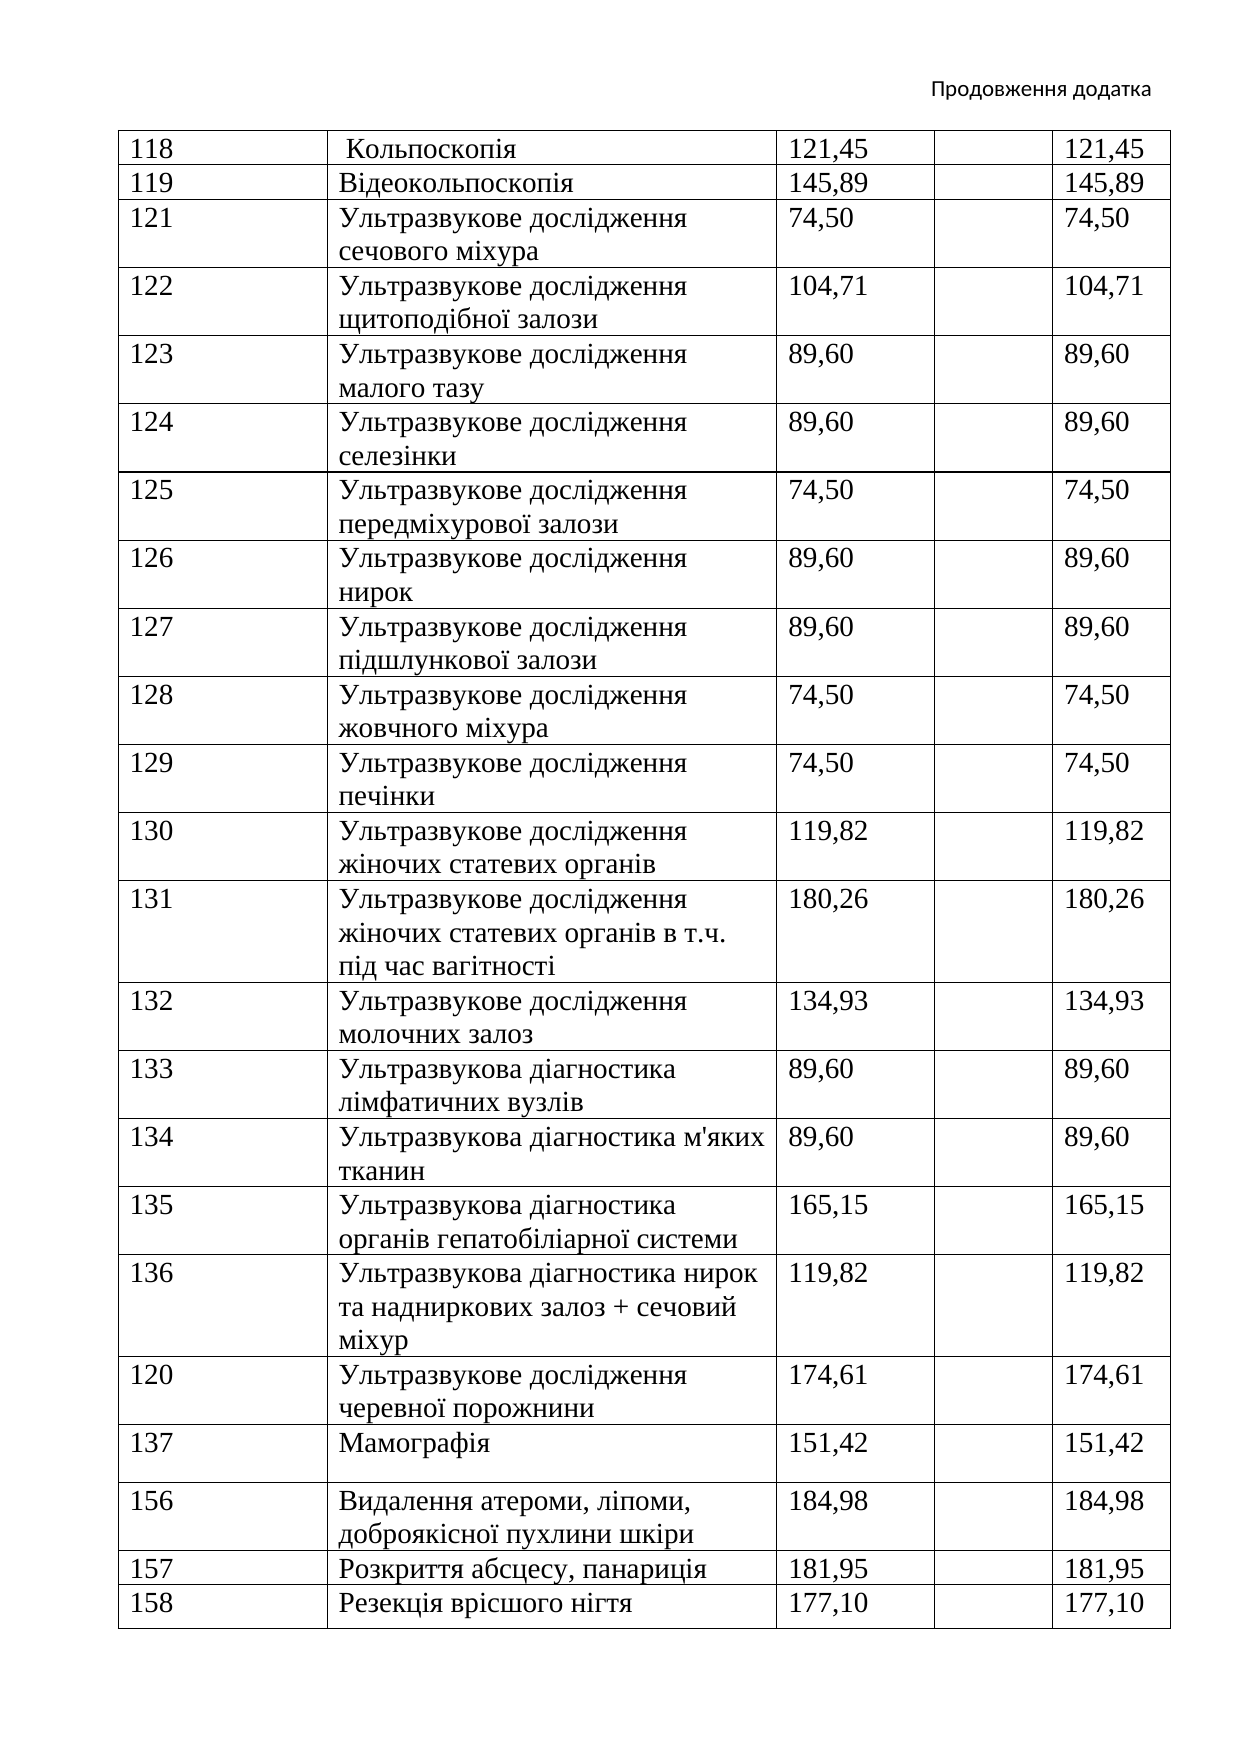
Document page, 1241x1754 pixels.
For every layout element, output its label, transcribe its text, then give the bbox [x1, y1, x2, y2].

table_cell 177,10 [1053, 1585, 1170, 1628]
table_cell 177,10 [777, 1585, 934, 1628]
table_cell 135 [119, 1187, 327, 1254]
table_cell 104,71 [777, 268, 934, 335]
table_cell Ультразвукове дослідження малого тазу [328, 336, 776, 403]
table_cell 156 [119, 1483, 327, 1550]
table_cell 118 [119, 131, 327, 164]
table_cell [935, 1119, 1052, 1186]
table_cell 134,93 [777, 983, 934, 1050]
table_cell 74,50 [777, 200, 934, 267]
table_cell Видалення атероми, ліпоми, доброякісної пухлини шкіри [328, 1483, 776, 1550]
table_cell 181,95 [1053, 1551, 1170, 1584]
table_cell 122 [119, 268, 327, 335]
table_cell [935, 881, 1052, 982]
table_cell 158 [119, 1585, 327, 1628]
table_cell [935, 1357, 1052, 1424]
table_cell 129 [119, 745, 327, 812]
table_cell 89,60 [1053, 541, 1170, 608]
table_cell Ультразвукове дослідження передміхурової залози [328, 473, 776, 539]
table_cell Ультразвукове дослідження жіночих статевих органів в т.ч. під час вагітності [328, 881, 776, 982]
table_cell Ультразвукова діагностика органів гепатобіліарної системи [328, 1187, 776, 1254]
table_cell [935, 268, 1052, 335]
table_cell 136 [119, 1255, 327, 1356]
table_cell 125 [119, 473, 327, 539]
table_cell 184,98 [1053, 1483, 1170, 1550]
table_cell 165,15 [1053, 1187, 1170, 1254]
table_cell 74,50 [1053, 200, 1170, 267]
table_cell 74,50 [777, 745, 934, 812]
table_cell Ультразвукова діагностика лімфатичних вузлів [328, 1051, 776, 1118]
table_cell 121,45 [1053, 131, 1170, 164]
table_cell 157 [119, 1551, 327, 1584]
table_cell 174,61 [1053, 1357, 1170, 1424]
table_cell 89,60 [1053, 1119, 1170, 1186]
table_cell 121 [119, 200, 327, 267]
table_cell [935, 983, 1052, 1050]
table_cell Ультразвукове дослідження печінки [328, 745, 776, 812]
table_cell 181,95 [777, 1551, 934, 1584]
table_cell Ультразвукове дослідження сечового міхура [328, 200, 776, 267]
table_cell [935, 1483, 1052, 1550]
table_cell 174,61 [777, 1357, 934, 1424]
table_cell 145,89 [1053, 165, 1170, 199]
table_cell [935, 1551, 1052, 1584]
table_cell 119,82 [1053, 813, 1170, 880]
table_cell 130 [119, 813, 327, 880]
table_cell 145,89 [777, 165, 934, 199]
table_cell 74,50 [1053, 677, 1170, 744]
table_cell 89,60 [1053, 336, 1170, 403]
table_cell 89,60 [777, 1051, 934, 1118]
table_cell [935, 1425, 1052, 1482]
table_cell Ультразвукове дослідження молочних залоз [328, 983, 776, 1050]
table_cell 89,60 [777, 541, 934, 608]
table_cell 137 [119, 1425, 327, 1482]
table_cell Ультразвукове дослідження щитоподібної залози [328, 268, 776, 335]
table_cell Відеокольпоскопія [328, 165, 776, 199]
table_cell Ультразвукове дослідження жовчного міхура [328, 677, 776, 744]
table_cell 131 [119, 881, 327, 982]
table_cell 151,42 [1053, 1425, 1170, 1482]
table_cell Ультразвукове дослідження нирок [328, 541, 776, 608]
table_cell 119 [119, 165, 327, 199]
table_cell Ультразвукове дослідження селезінки [328, 404, 776, 471]
table_cell 89,60 [1053, 1051, 1170, 1118]
table_cell 89,60 [777, 404, 934, 471]
table_cell 74,50 [777, 677, 934, 744]
table_cell [935, 131, 1052, 164]
table_cell 127 [119, 609, 327, 676]
table_cell [935, 1585, 1052, 1628]
table_cell [935, 165, 1052, 199]
table_cell 134 [119, 1119, 327, 1186]
table_cell 74,50 [777, 473, 934, 539]
table_cell [935, 1255, 1052, 1356]
table_cell [935, 473, 1052, 539]
table_cell [935, 200, 1052, 267]
table_cell [935, 609, 1052, 676]
table_cell 74,50 [1053, 745, 1170, 812]
table_cell 89,60 [777, 336, 934, 403]
table_cell 180,26 [1053, 881, 1170, 982]
table_cell 120 [119, 1357, 327, 1424]
table_cell 165,15 [777, 1187, 934, 1254]
table_cell 89,60 [777, 1119, 934, 1186]
table_cell 89,60 [777, 609, 934, 676]
table_cell 134,93 [1053, 983, 1170, 1050]
table_cell 151,42 [777, 1425, 934, 1482]
table_cell 74,50 [1053, 473, 1170, 539]
table_cell [935, 1051, 1052, 1118]
table_cell 121,45 [777, 131, 934, 164]
table_cell 128 [119, 677, 327, 744]
table_cell 119,82 [777, 813, 934, 880]
table_cell [935, 336, 1052, 403]
table_cell 119,82 [1053, 1255, 1170, 1356]
table_cell Ультразвукова діагностика нирок та надниркових залоз + сечовий міхур [328, 1255, 776, 1356]
table_cell 123 [119, 336, 327, 403]
table_cell [935, 745, 1052, 812]
table_cell 126 [119, 541, 327, 608]
table_cell 119,82 [777, 1255, 934, 1356]
table_cell 124 [119, 404, 327, 471]
table_cell [935, 541, 1052, 608]
table_cell [935, 813, 1052, 880]
table_cell 184,98 [777, 1483, 934, 1550]
table_cell [935, 1187, 1052, 1254]
table_cell [935, 404, 1052, 471]
table_cell 133 [119, 1051, 327, 1118]
table_cell Розкриття абсцесу, панариція [328, 1551, 776, 1584]
table_cell Мамографія [328, 1425, 776, 1482]
table_cell Ультразвукове дослідження жіночих статевих органів [328, 813, 776, 880]
table_cell 180,26 [777, 881, 934, 982]
table_cell 132 [119, 983, 327, 1050]
table_cell Ультразвукове дослідження черевної порожнини [328, 1357, 776, 1424]
table_cell 89,60 [1053, 609, 1170, 676]
table_cell Кольпоскопія [328, 131, 776, 164]
table_cell Резекція врісшого нігтя [328, 1585, 776, 1628]
table_cell [935, 677, 1052, 744]
table_cell 104,71 [1053, 268, 1170, 335]
table_cell Ультразвукове дослідження підшлункової залози [328, 609, 776, 676]
table_cell 89,60 [1053, 404, 1170, 471]
table_cell Ультразвукова діагностика м'яких тканин [328, 1119, 776, 1186]
